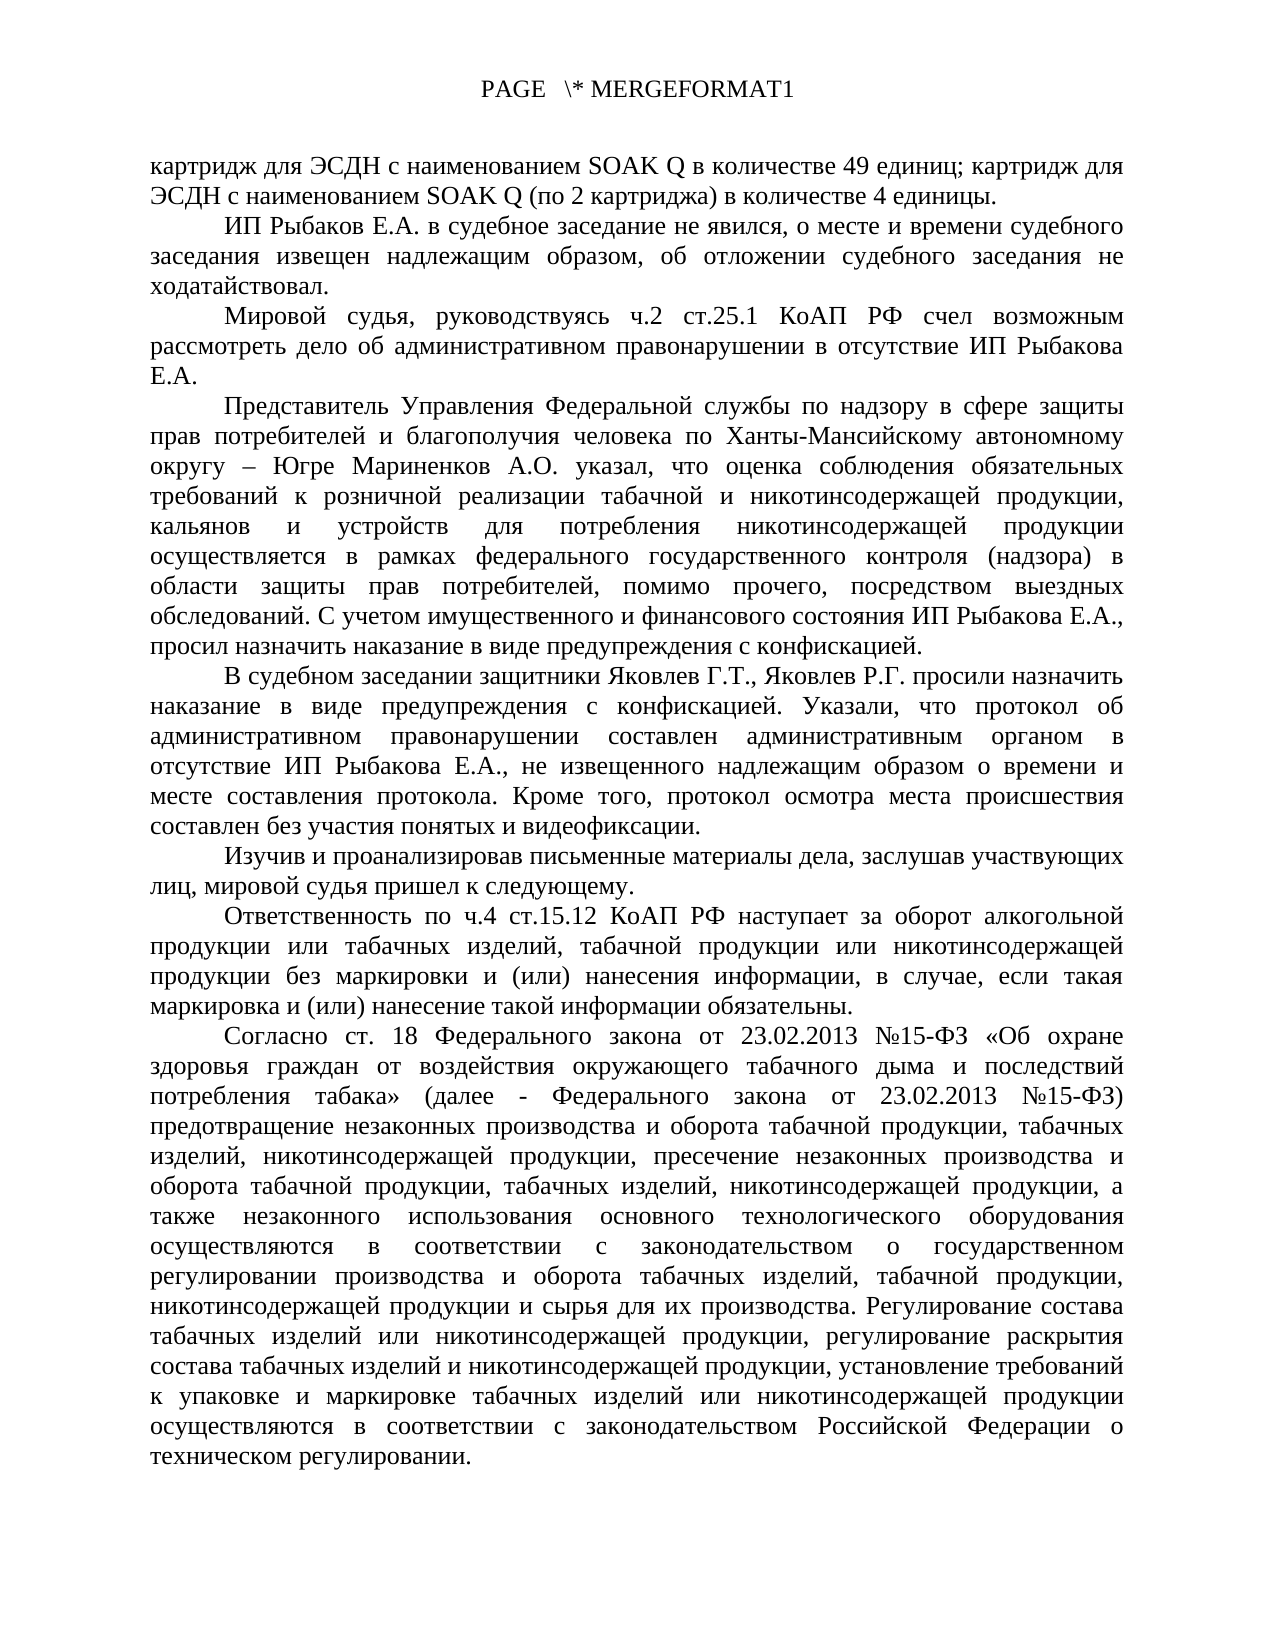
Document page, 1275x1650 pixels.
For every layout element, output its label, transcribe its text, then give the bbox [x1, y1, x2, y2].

text Мировой судья, руководствуясь ч.2 ст.25.1 КоАП РФ счел возможным рассмотреть дело об административном правонарушении в отсутствие ИП Рыбакова Е.А. [150, 300, 1125, 390]
text Согласно ст. 18 Федерального закона от 23.02.2013 №15-ФЗ «Об охране здоровья граждан от воздействия окружающего табачного дыма и последствий потребления табака» (далее - Федерального закона от 23.02.2013 №15-ФЗ) предотвращение незаконных производства и оборота табачной продукции, табачных изделий, никотинсодержащей продукции, пресечение незаконных производства и оборота табачной продукции, табачных изделий, никотинсодержащей продукции, а также незаконного использования основного технологического оборудования осуществляются в соответствии с законодательством о государственном регулировании производства и оборота табачных изделий, табачной продукции, никотинсодержащей продукции и сырья для их производства. Регулирование состава табачных изделий или никотинсодержащей продукции, регулирование раскрытия состава табачных изделий и никотинсодержащей продукции, установление требований к упаковке и маркировке табачных изделий или никотинсодержащей продукции осуществляются в соответствии с законодательством Российской Федерации о техническом регулировании. [150, 1020, 1125, 1470]
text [150, 150, 1125, 210]
text Представитель Управления Федеральной службы по надзору в сфере защиты прав потребителей и благополучия человека по Ханты-Мансийскому автономному округу – Югре Мариненков А.О. указал, что оценка соблюдения обязательных требований к розничной реализации табачной и никотинсодержащей продукции, кальянов и устройств для потребления никотинсодержащей продукции осуществляется в рамках федерального государственного контроля (надзора) в области защиты прав потребителей, помимо прочего, посредством выездных обследований. С учетом имущественного и финансового состояния ИП Рыбакова Е.А., просил назначить наказание в виде предупреждения с конфискацией. [150, 390, 1125, 660]
text В судебном заседании защитники Яковлев Г.Т., Яковлев Р.Г. просили назначить наказание в виде предупреждения с конфискацией. Указали, что протокол об административном правонарушении составлен административным органом в отсутствие ИП Рыбакова Е.А., не извещенного надлежащим образом о времени и месте составления протокола. Кроме того, протокол осмотра места происшествия составлен без участия понятых и видеофиксации. [150, 660, 1125, 840]
text Изучив и проанализировав письменные материалы дела, заслушав участвующих лиц, мировой судья пришел к следующему. [150, 840, 1125, 900]
text Ответственность по ч.4 ст.15.12 КоАП РФ наступает за оборот алкогольной продукции или табачных изделий, табачной продукции или никотинсодержащей продукции без маркировки и (или) нанесения информации, в случае, если такая маркировка и (или) нанесение такой информации обязательны. [150, 900, 1125, 1020]
text ИП Рыбаков Е.А. в судебное заседание не явился, о месте и времени судебного заседания извещен надлежащим образом, об отложении судебного заседания не ходатайствовал. [150, 210, 1125, 300]
